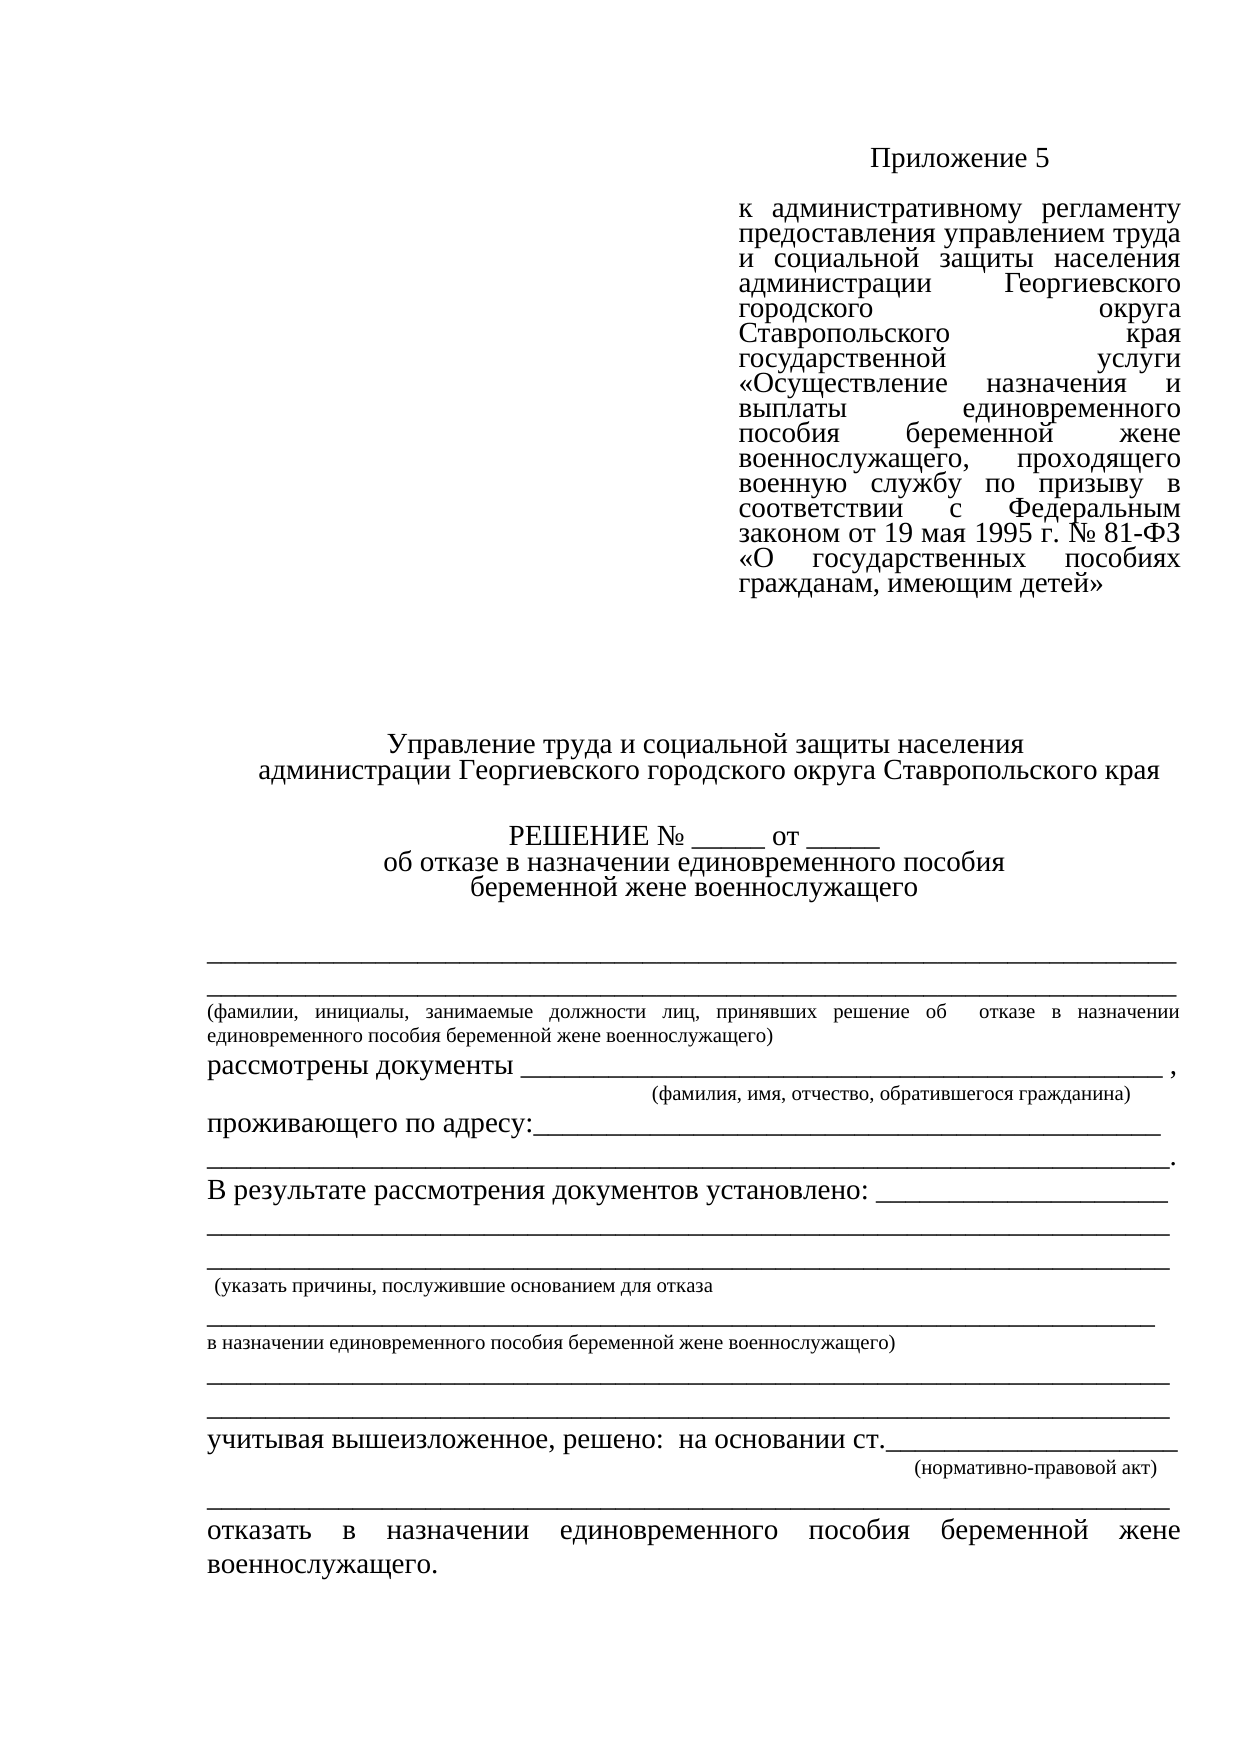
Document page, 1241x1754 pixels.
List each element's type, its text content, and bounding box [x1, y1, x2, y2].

text __________________________________________________________________. [207, 1138, 1181, 1172]
text в назначении единовременного пособия беременной жене военнослужащего) [207, 1330, 1181, 1354]
text _____________________________________________________________________ [207, 967, 1181, 999]
text Управление труда и социальной защиты населения [207, 733, 1204, 758]
text РЕШЕНИЕ № _____ от _____ [207, 818, 1181, 852]
text об отказе в назначении единовременного пособия [207, 852, 1181, 877]
text к административному регламенту предоставления управлением труда и социальной защиты населения администрации Георгиевского городского округа Ставропольского края государственной услуги «Осуществление назначения и выплаты единовременного пособия беременной жене военнослужащего, проходящего военную службу по призыву в соответствии с Федеральным законом от 19 мая 1995 г. № 81-ФЗ «О государственных пособиях гражданам, имеющим детей» [738, 198, 1181, 598]
text Приложение 5 [738, 148, 1181, 173]
text __________________________________________________________________ [207, 1205, 1181, 1239]
text __________________________________________________________________ [207, 1354, 1181, 1388]
text рассмотрены документы ____________________________________________ , [207, 1047, 1181, 1081]
text (указать причины, послужившие основанием для отказа _________________________________________________________________ [207, 1272, 1181, 1330]
text беременной жене военнослужащего [207, 877, 1181, 902]
text учитывая вышеизложенное, решено: на основании ст.____________________ [207, 1421, 1181, 1455]
text __________________________________________________________________ [207, 1239, 1181, 1272]
text __________________________________________________________________ [207, 1388, 1181, 1421]
text В результате рассмотрения документов установлено: ____________________ [207, 1172, 1181, 1205]
text (фамилия, имя, отчество, обратившегося гражданина) [207, 1081, 1181, 1105]
text _____________________________________________________________________ [207, 934, 1181, 967]
text (фамилии, инициалы, занимаемые должности лиц, принявших решение об отказе в назначении единовременного пособия беременной жене военнослужащего) [207, 999, 1181, 1047]
text (нормативно-правовой акт) [207, 1455, 1181, 1479]
text проживающего по адресу:___________________________________________ [207, 1105, 1181, 1138]
text __________________________________________________________________ [207, 1479, 1181, 1512]
text отказать в назначении единовременного пособия беременной жене военнослужащего. [207, 1512, 1181, 1579]
text администрации Георгиевского городского округа Ставропольского края [207, 760, 1204, 785]
